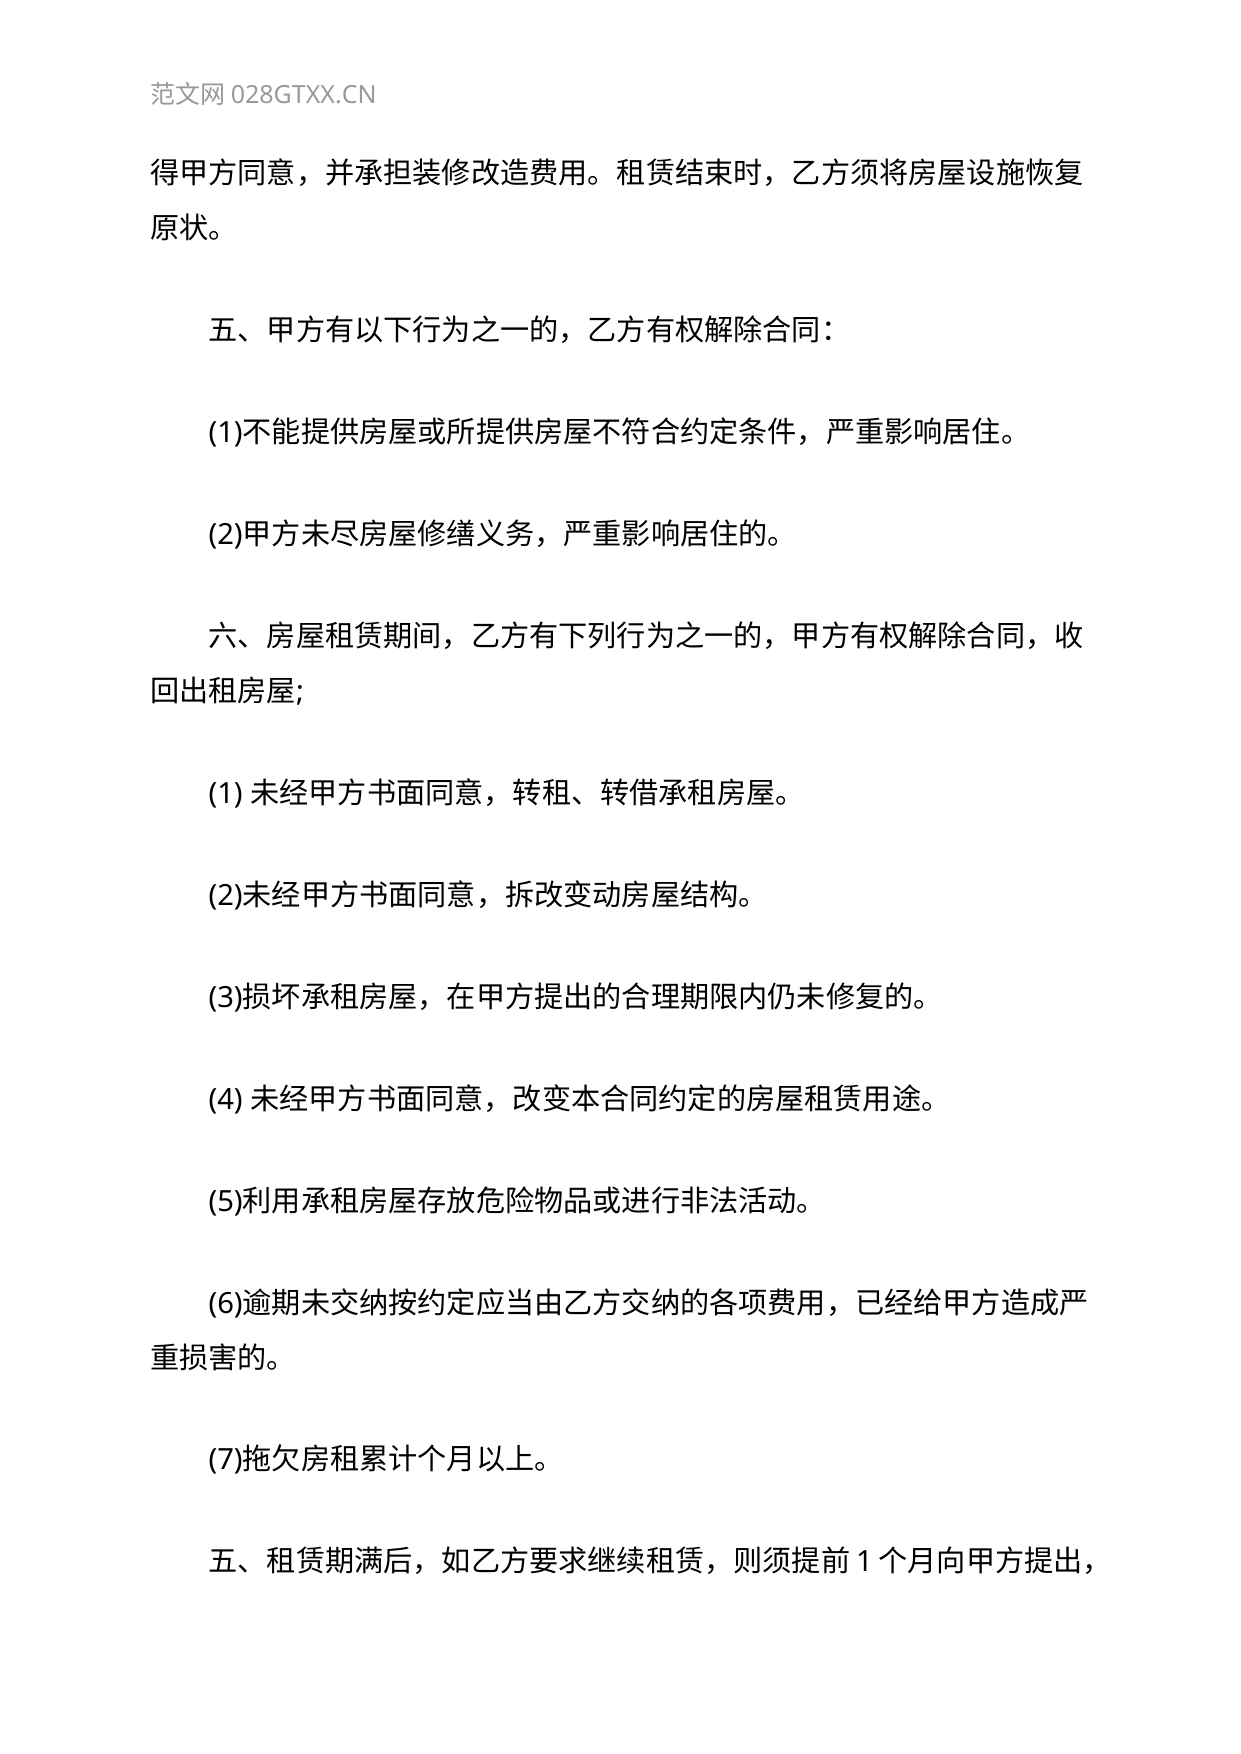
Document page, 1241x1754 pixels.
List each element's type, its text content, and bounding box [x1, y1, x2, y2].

text (4) 未经甲方书面同意，改变本合同约定的房屋租赁用途。 [150, 1075, 1090, 1118]
text (7)拖欠房租累计个月以上。 [150, 1436, 1090, 1478]
text 五、甲方有以下行为之一的，乙方有权解除合同： [150, 307, 1090, 349]
text (3)损坏承租房屋，在甲方提出的合理期限内仍未修复的。 [150, 973, 1090, 1016]
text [150, 150, 1090, 247]
text (2)甲方未尽房屋修缮义务，严重影响居住的。 [150, 510, 1090, 553]
text (1) 未经甲方书面同意，转租、转借承租房屋。 [150, 769, 1090, 812]
text (6)逾期未交纳按约定应当由乙方交纳的各项费用，已经给甲方造成严重损害的。 [150, 1279, 1090, 1376]
text (1)不能提供房屋或所提供房屋不符合约定条件，严重影响居住。 [150, 408, 1090, 451]
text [150, 1538, 1090, 1580]
text 六、房屋租赁期间，乙方有下列行为之一的，甲方有权解除合同，收回出租房屋; [150, 612, 1090, 710]
text (2)未经甲方书面同意，拆改变动房屋结构。 [150, 871, 1090, 914]
text (5)利用承租房屋存放危险物品或进行非法活动。 [150, 1177, 1090, 1219]
